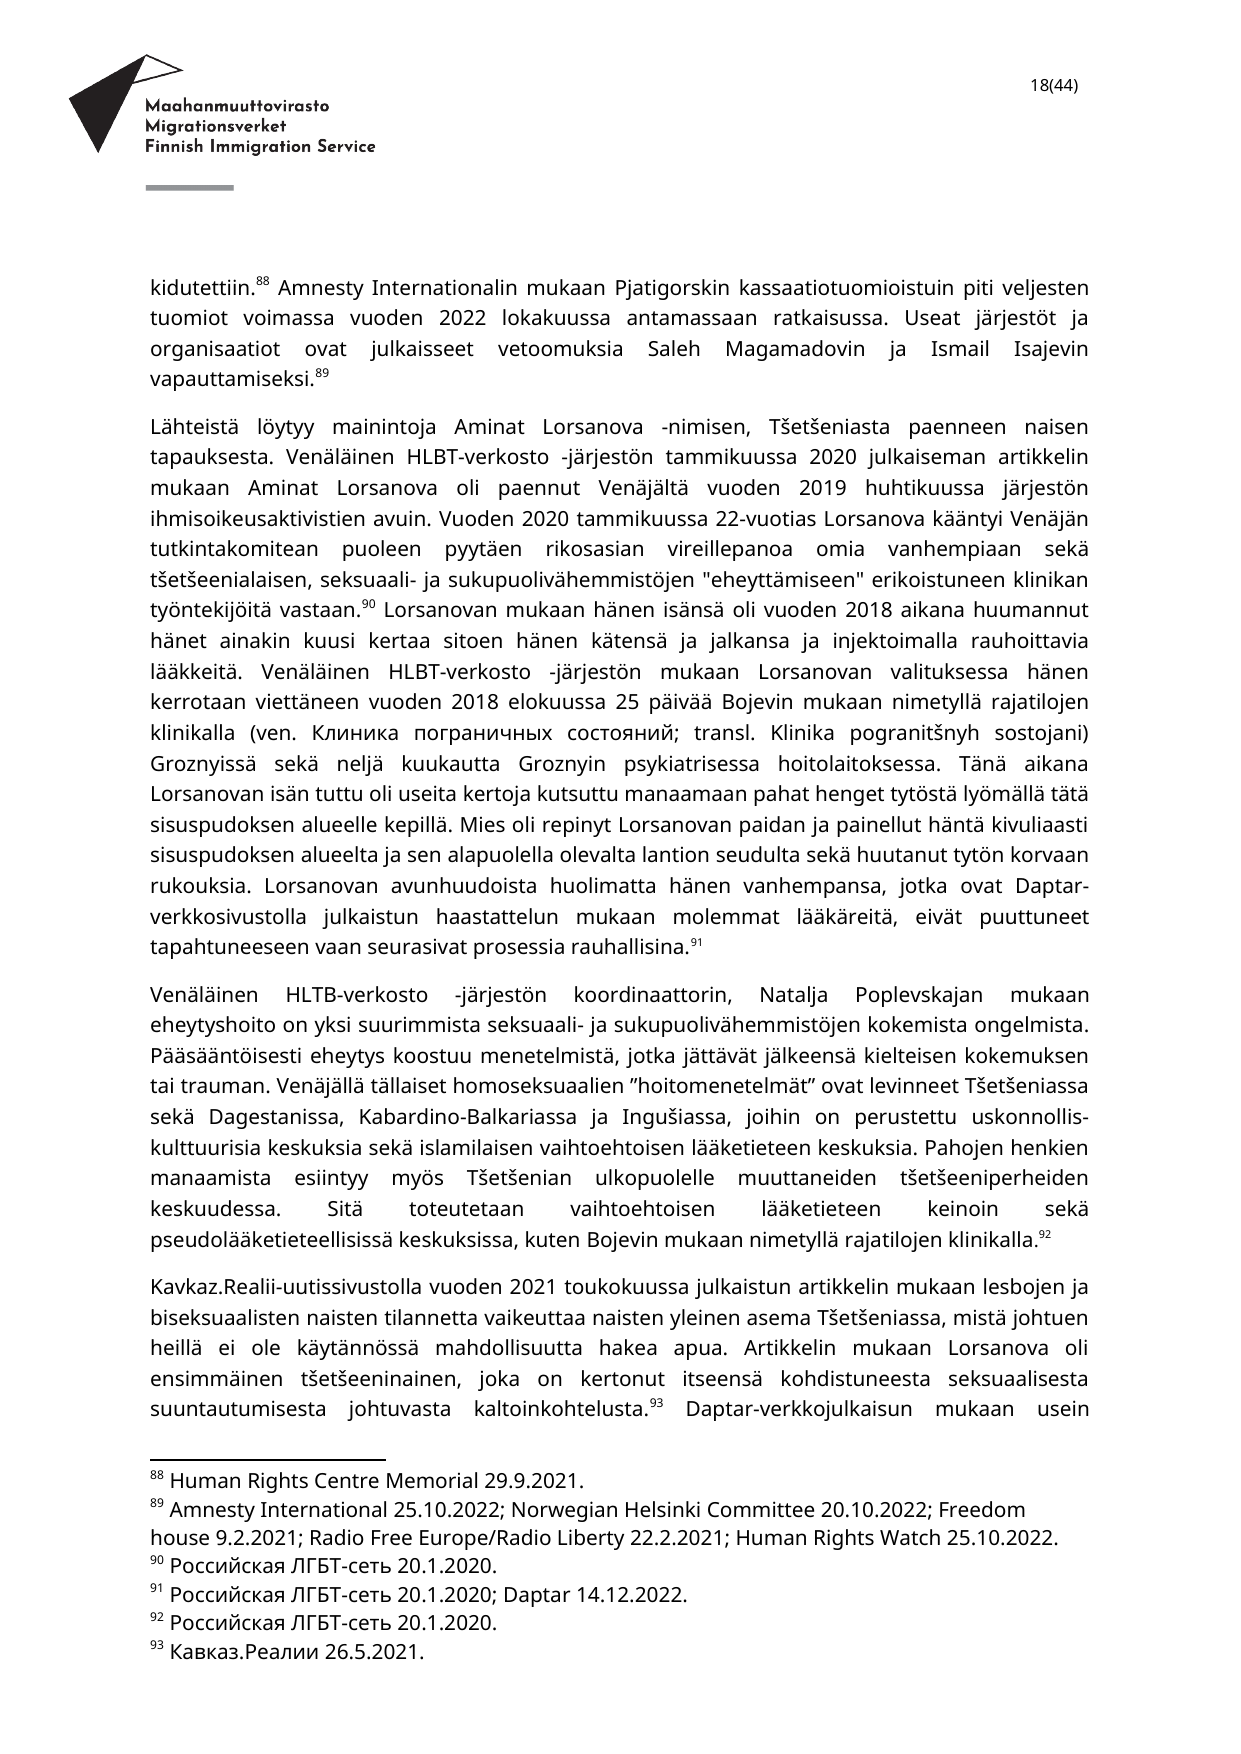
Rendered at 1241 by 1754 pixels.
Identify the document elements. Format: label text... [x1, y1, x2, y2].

picture [68, 54, 376, 191]
text Lähteistä löytyy mainintoja Aminat Lorsanova -nimisen, Tšetšeniasta paenneen naisen tapauksesta. Venäläinen HLBT-verkosto -järjestön tammikuussa 2020 julkaiseman artikkelin mukaan Aminat Lorsanova oli paennut Venäjältä vuoden 2019 huhtikuussa järjestön ihmisoikeusaktivistien avuin. Vuoden 2020 tammikuussa 22-vuotias Lorsanova kääntyi Venäjän tutkintakomitean puoleen pyytäen rikosasian vireillepanoa omia vanhempiaan sekä tšetšeenialaisen, seksuaali- ja sukupuolivähemmistöjen "eheyttämiseen" erikoistuneen klinikan työntekijöitä vastaan. Lorsanovan mukaan hänen isänsä oli vuoden 2018 aikana huumannut hänet ainakin kuusi kertaa sitoen hänen kätensä ja jalkansa ja injektoimalla rauhoittavia lääkkeitä. Venäläinen HLBT-verkosto -järjestön mukaan Lorsanovan valituksessa hänen kerrotaan viettäneen vuoden 2018 elokuussa 25 päivää Bojevin mukaan nimetyllä rajatilojen klinikalla (ven. Клиника пограничных состояний; transl. Klinika pogranitšnyh sostojani) Groznyissä sekä neljä kuukautta Groznyin psykiatrisessa hoitolaitoksessa. Tänä aikana Lorsanovan isän tuttu oli useita kertoja kutsuttu manaamaan pahat henget tytöstä lyömällä tätä sisuspudoksen alueelle kepillä. Mies oli repinyt Lorsanovan paidan ja painellut häntä kivuliaasti sisuspudoksen alueelta ja sen alapuolella olevalta lantion seudulta sekä huutanut tytön korvaan rukouksia. Lorsanovan avunhuudoista huolimatta hänen vanhempansa, jotka ovat Daptar-verkkosivustolla julkaistun haastattelun mukaan molemmat lääkäreitä, eivät puuttuneet tapahtuneeseen vaan seurasivat prosessia rauhallisina. [150, 412, 1090, 961]
text Venäläinen HLTB-verkosto -järjestön koordinaattorin, Natalja Poplevskajan mukaan eheytyshoito on yksi suurimmista seksuaali- ja sukupuolivähemmistöjen kokemista ongelmista. Pääsääntöisesti eheytys koostuu menetelmistä, jotka jättävät jälkeensä kielteisen kokemuksen tai trauman. Venäjällä tällaiset homoseksuaalien ”hoitomenetelmät” ovat levinneet Tšetšeniassa sekä Dagestanissa, Kabardino-Balkariassa ja Ingušiassa, joihin on perustettu uskonnollis-kulttuurisia keskuksia sekä islamilaisen vaihtoehtoisen lääketieteen keskuksia. Pahojen henkien manaamista esiintyy myös Tšetšenian ulkopuolelle muuttaneiden tšetšeeniperheiden keskuudessa. Sitä toteutetaan vaihtoehtoisen lääketieteen keinoin sekä pseudolääketieteellisissä keskuksissa, kuten Bojevin mukaan nimetyllä rajatilojen klinikalla. [150, 980, 1090, 1253]
